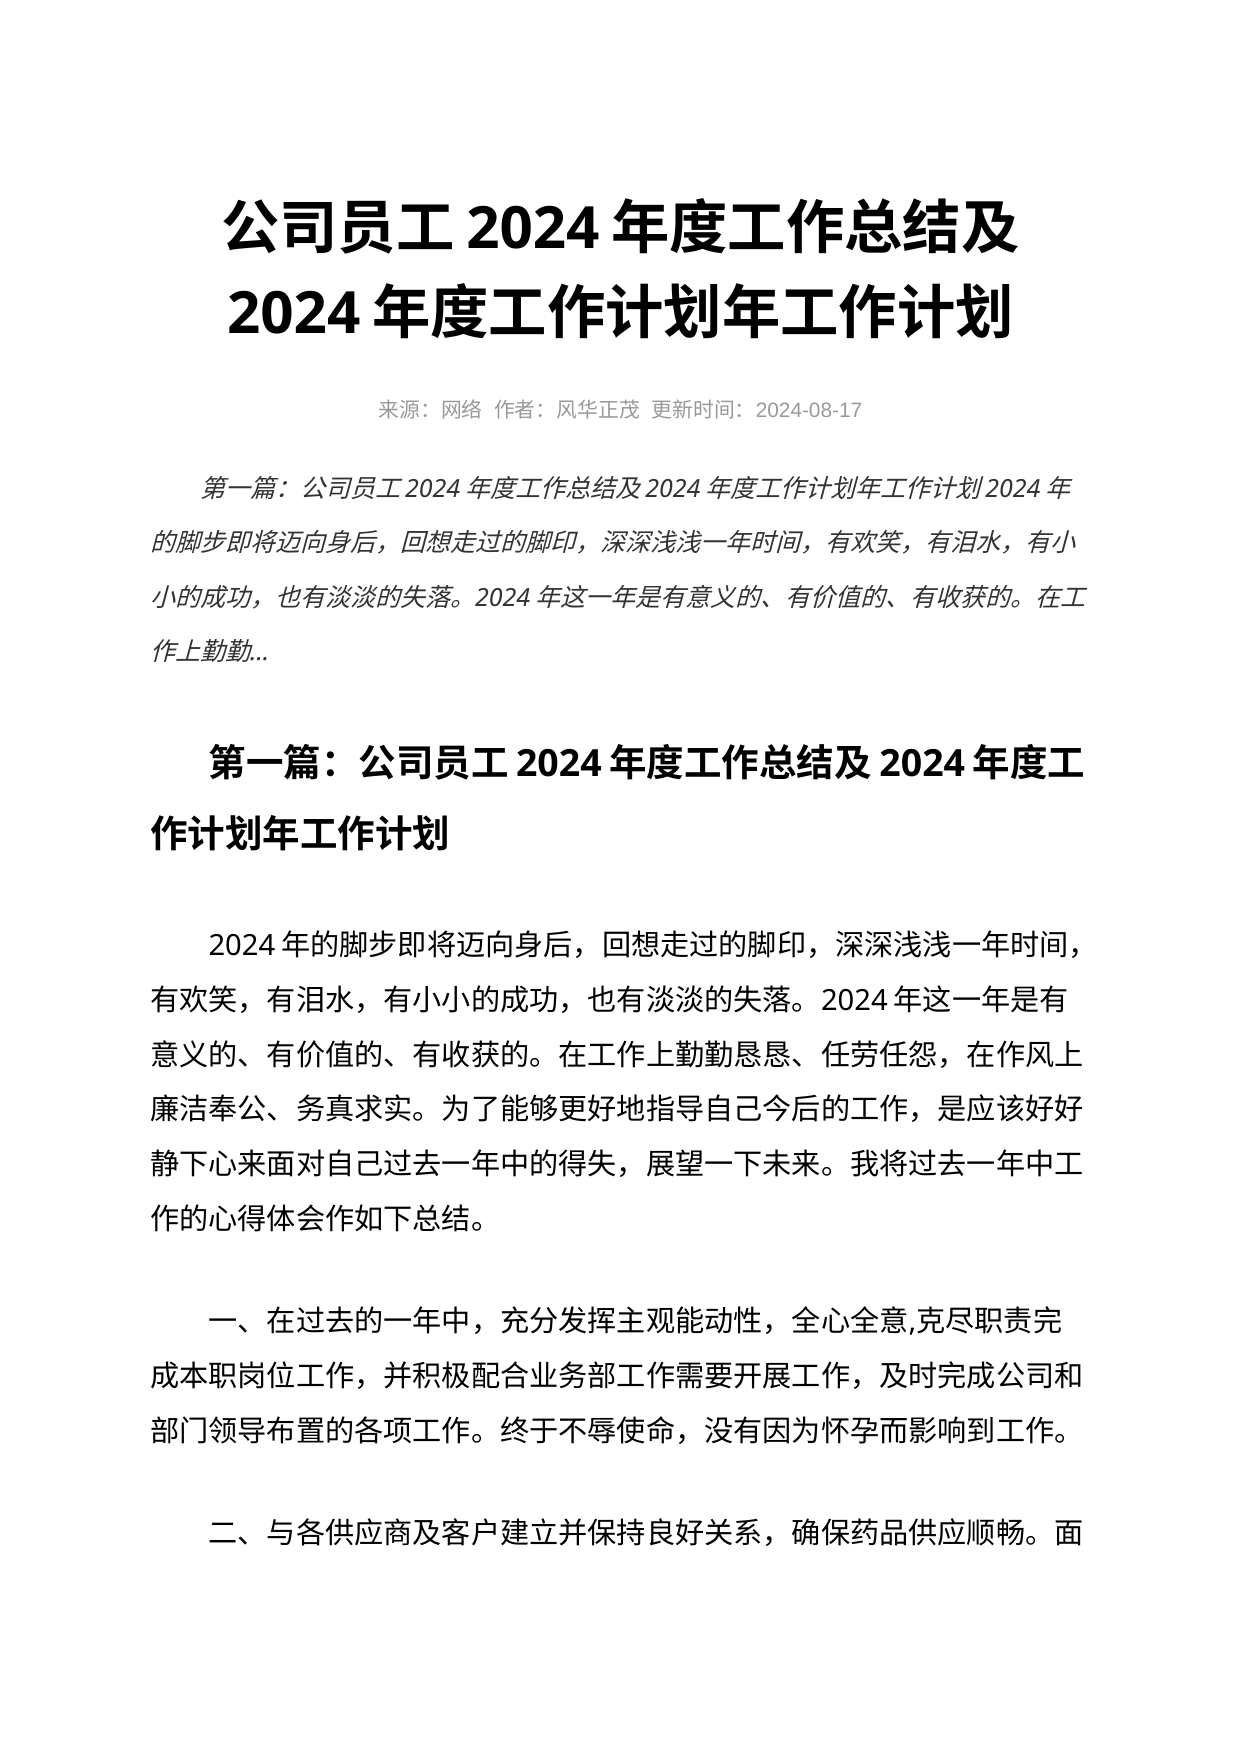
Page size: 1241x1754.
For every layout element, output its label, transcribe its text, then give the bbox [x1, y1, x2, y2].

text 第一篇：公司员工2024年度工作总结及2024年度工作计划年工作计划2024年的脚步即将迈向身后，回想走过的脚印，深深浅浅一年时间，有欢笑，有泪水，有小小的成功，也有淡淡的失落。2024年这一年是有意义的、有价值的、有收获的。在工作上勤勤... [150, 468, 1090, 668]
text 来源：网络 作者：风华正茂 更新时间：2024-08-17 [150, 398, 1090, 422]
text 2024年的脚步即将迈向身后，回想走过的脚印，深深浅浅一年时间，有欢笑，有泪水，有小小的成功，也有淡淡的失落。2024年这一年是有意义的、有价值的、有收获的。在工作上勤勤恳恳、任劳任怨，在作风上廉洁奉公、务真求实。为了能够更好地指导自己今后的工作，是应该好好静下心来面对自己过去一年中的得失，展望一下未来。我将过去一年中工作的心得体会作如下总结。 [150, 921, 1090, 1238]
text 第一篇：公司员工2024年度工作总结及2024年度工作计划年工作计划 [150, 733, 1090, 858]
subtitle 公司员工2024年度工作总结及2024年度工作计划年工作计划 [150, 181, 1090, 351]
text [150, 1509, 1090, 1551]
text 一、在过去的一年中，充分发挥主观能动性，全心全意,克尽职责完成本职岗位工作，并积极配合业务部工作需要开展工作，及时完成公司和部门领导布置的各项工作。终于不辱使命，没有因为怀孕而影响到工作。 [150, 1297, 1090, 1450]
